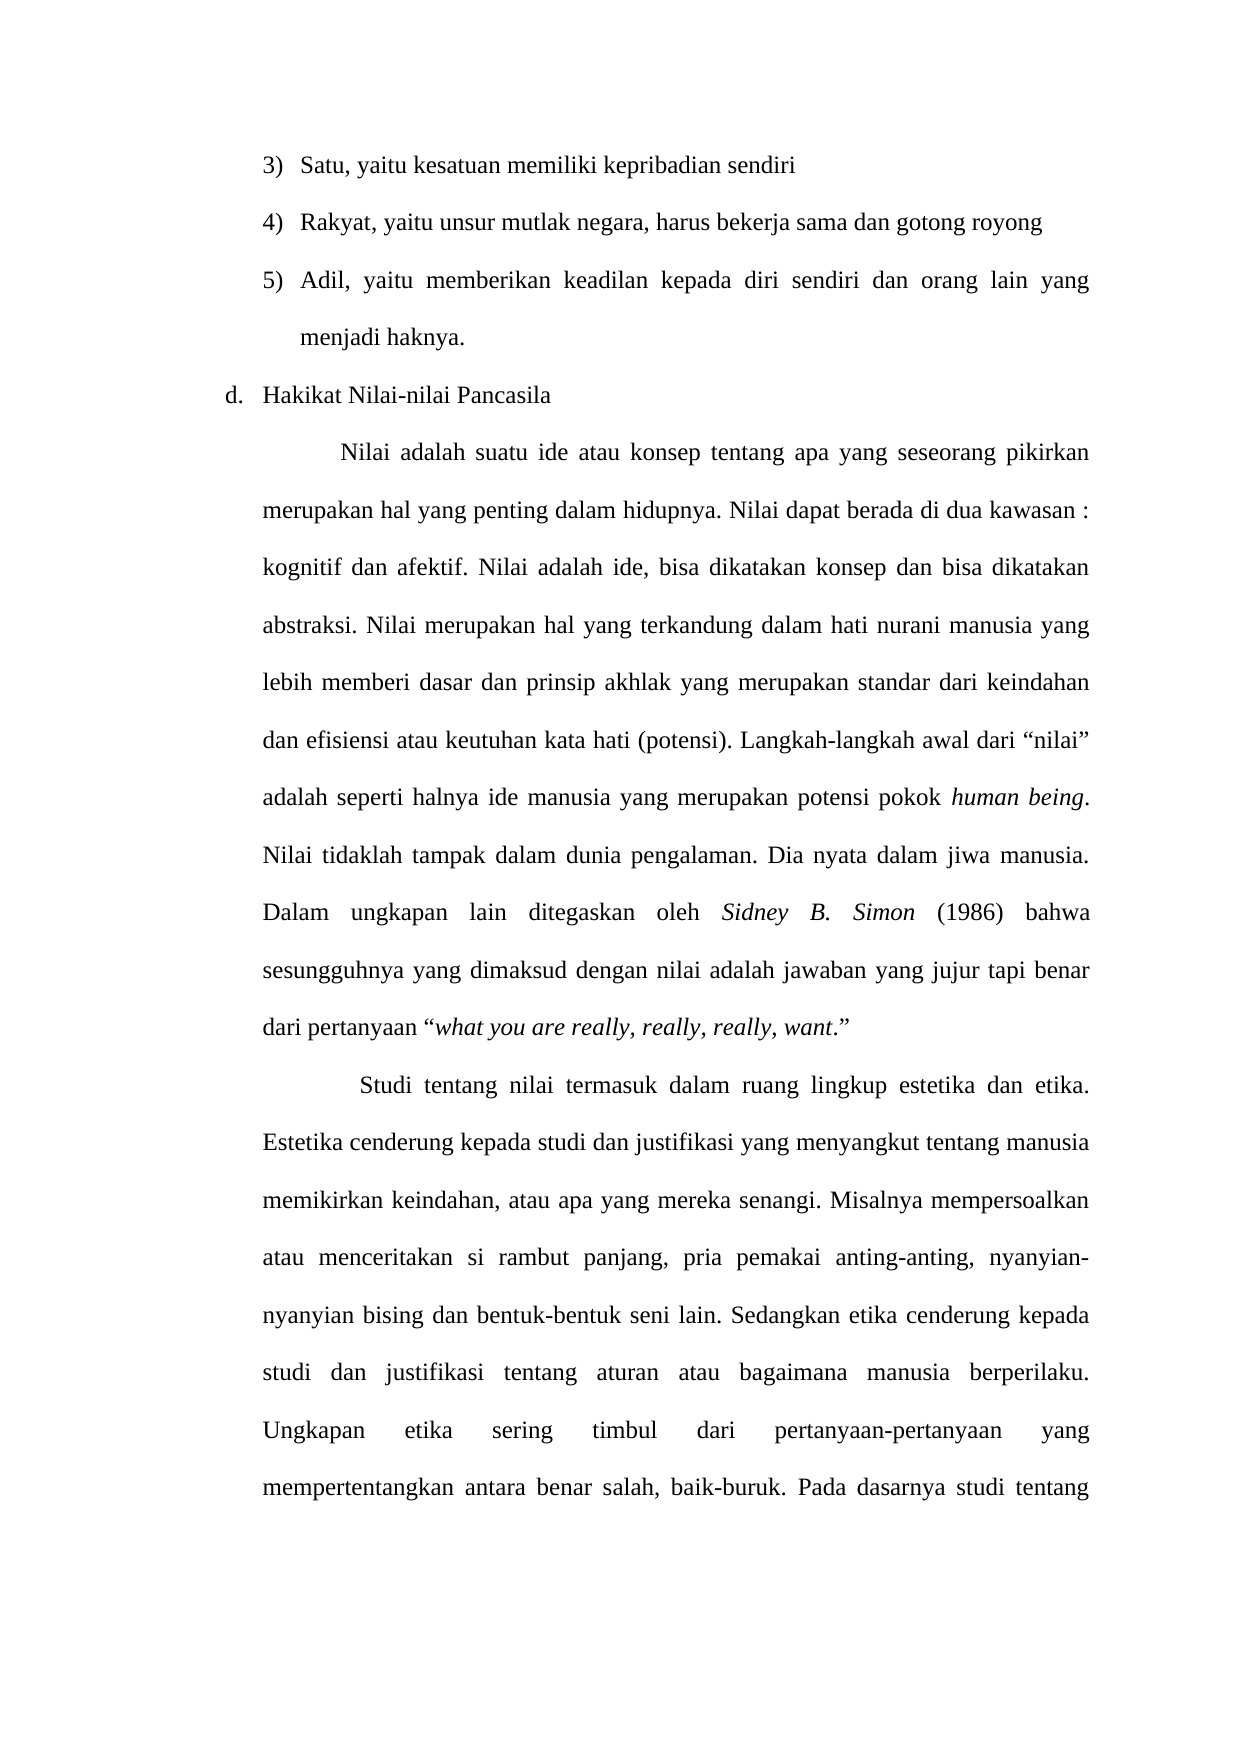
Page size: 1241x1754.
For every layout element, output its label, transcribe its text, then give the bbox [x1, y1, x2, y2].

list Nilai adalah suatu ide atau konsep tentang apa yang seseorang pikirkan merupakan hal yang penting dalam hidupnya. Nilai dapat berada di dua kawasan : kognitif dan afektif. Nilai adalah ide, bisa dikatakan konsep dan bisa dikatakan abstraksi. Nilai merupakan hal yang terkandung dalam hati nurani manusia yang lebih memberi dasar dan prinsip akhlak yang merupakan standar dari keindahan dan efisiensi atau keutuhan kata hati (potensi). Langkah-langkah awal dari “nilai” adalah seperti halnya ide manusia yang merupakan potensi pokok human being. Nilai tidaklah tampak dalam dunia pengalaman. Dia nyata dalam jiwa manusia. Dalam ungkapan lain ditegaskan oleh Sidney B. Simon (1986) bahwa sesungguhnya yang dimaksud dengan nilai adalah jawaban yang jujur tapi benar dari pertanyaan “what you are really, really, really, want.” [262, 437, 1090, 1041]
list Rakyat, yaitu unsur mutlak negara, harus bekerja sama dan gotong royong [262, 207, 1090, 236]
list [262, 1070, 1090, 1501]
list Adil, yaitu memberikan keadilan kepada diri sendiri dan orang lain yang menjadi haknya. [262, 265, 1090, 351]
list Hakikat Nilai-nilai Pancasila [225, 380, 1090, 409]
list Satu, yaitu kesatuan memiliki kepribadian sendiri [262, 150, 1090, 179]
